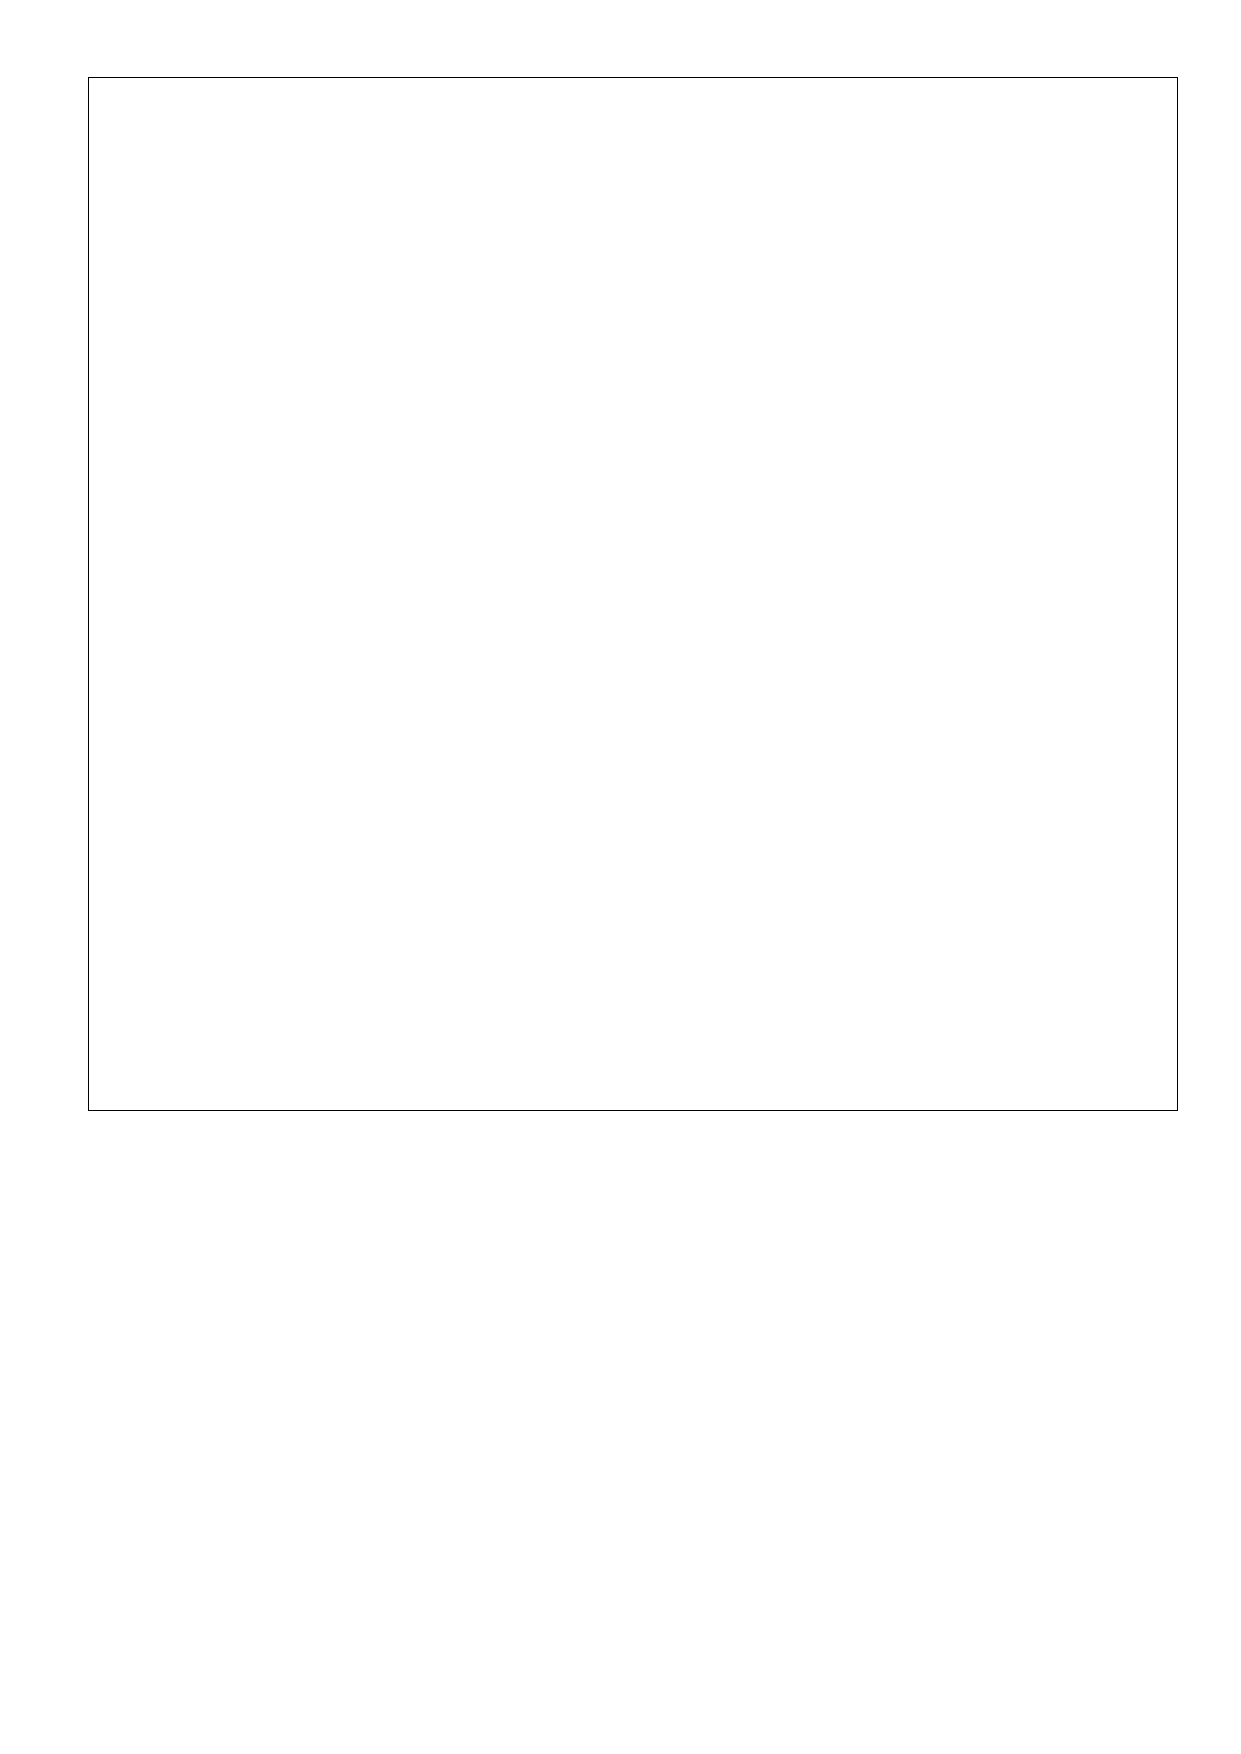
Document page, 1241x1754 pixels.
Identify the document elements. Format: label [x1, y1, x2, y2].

table_header [89, 78, 1177, 1110]
